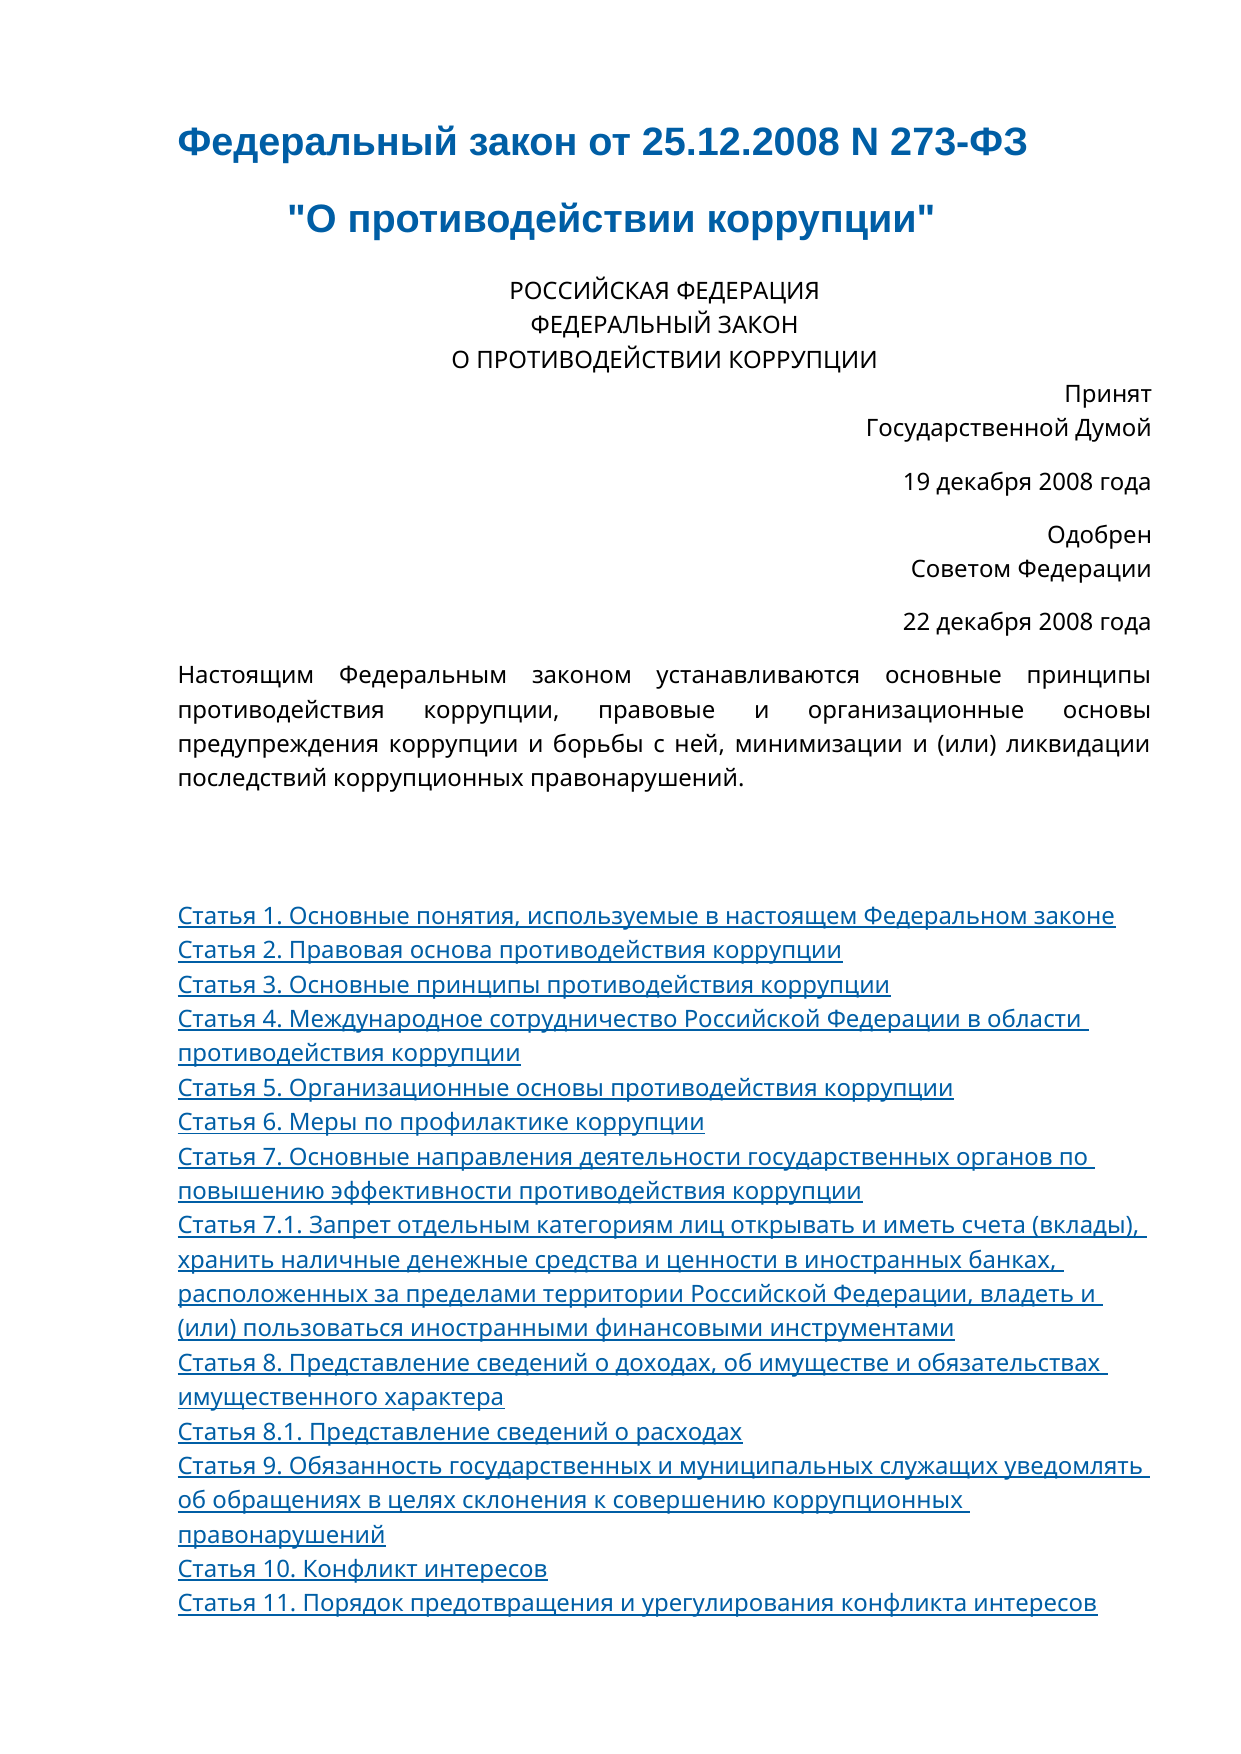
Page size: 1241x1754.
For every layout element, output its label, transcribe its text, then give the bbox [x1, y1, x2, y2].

text Статья 3. Основные принципы противодействия коррупции [177, 966, 1152, 1000]
text 22 декабря 2008 года [177, 603, 1152, 637]
text Статья 6. Меры по профилактике коррупции [177, 1103, 1152, 1137]
text 19 декабря 2008 года [177, 462, 1152, 497]
text Федеральный закон от 25.12.2008 N 273-ФЗ [177, 118, 1152, 164]
text Статья 11. Порядок предотвращения и урегулирования конфликта интересов [177, 1584, 1152, 1619]
text Одобрен [177, 516, 1152, 550]
text Статья 7.1. Запрет отдельным категориям лиц открывать и иметь счета (вклады), хранить наличные денежные средства и ценности в иностранных банках, расположенных за пределами территории Российской Федерации, владеть и (или) пользоваться иностранными финансовыми инструментами [177, 1206, 1152, 1344]
text Статья 2. Правовая основа противодействия коррупции [177, 931, 1152, 966]
text О ПРОТИВОДЕЙСТВИИ КОРРУПЦИИ [177, 341, 1152, 375]
text Статья 8.1. Представление сведений о расходах [177, 1412, 1152, 1447]
text Советом Федерации [177, 550, 1152, 584]
text Статья 5. Организационные основы противодействия коррупции [177, 1069, 1152, 1103]
text Государственной Думой [177, 409, 1152, 444]
text Настоящим Федеральным законом устанавливаются основные принципы противодействия коррупции, правовые и организационные основы предупреждения коррупции и борьбы с ней, минимизации и (или) ликвидации последствий коррупционных правонарушений. [177, 656, 1152, 794]
text Статья 9. Обязанность государственных и муниципальных служащих уведомлять об обращениях в целях склонения к совершению коррупционных правонарушений [177, 1447, 1152, 1550]
text Статья 4. Международное сотрудничество Российской Федерации в области противодействия коррупции [177, 1000, 1152, 1069]
text "О противодействии коррупции" [177, 195, 1152, 241]
text РОССИЙСКАЯ ФЕДЕРАЦИЯ [177, 272, 1152, 306]
text Статья 7. Основные направления деятельности государственных органов по повышению эффективности противодействия коррупции [177, 1137, 1152, 1206]
text Статья 8. Представление сведений о доходах, об имуществе и обязательствах имущественного характера [177, 1344, 1152, 1412]
text Статья 1. Основные понятия, используемые в настоящем Федеральном законе [177, 897, 1152, 931]
text Статья 10. Конфликт интересов [177, 1550, 1152, 1584]
text ФЕДЕРАЛЬНЫЙ ЗАКОН [177, 306, 1152, 341]
text Принят [177, 375, 1152, 409]
